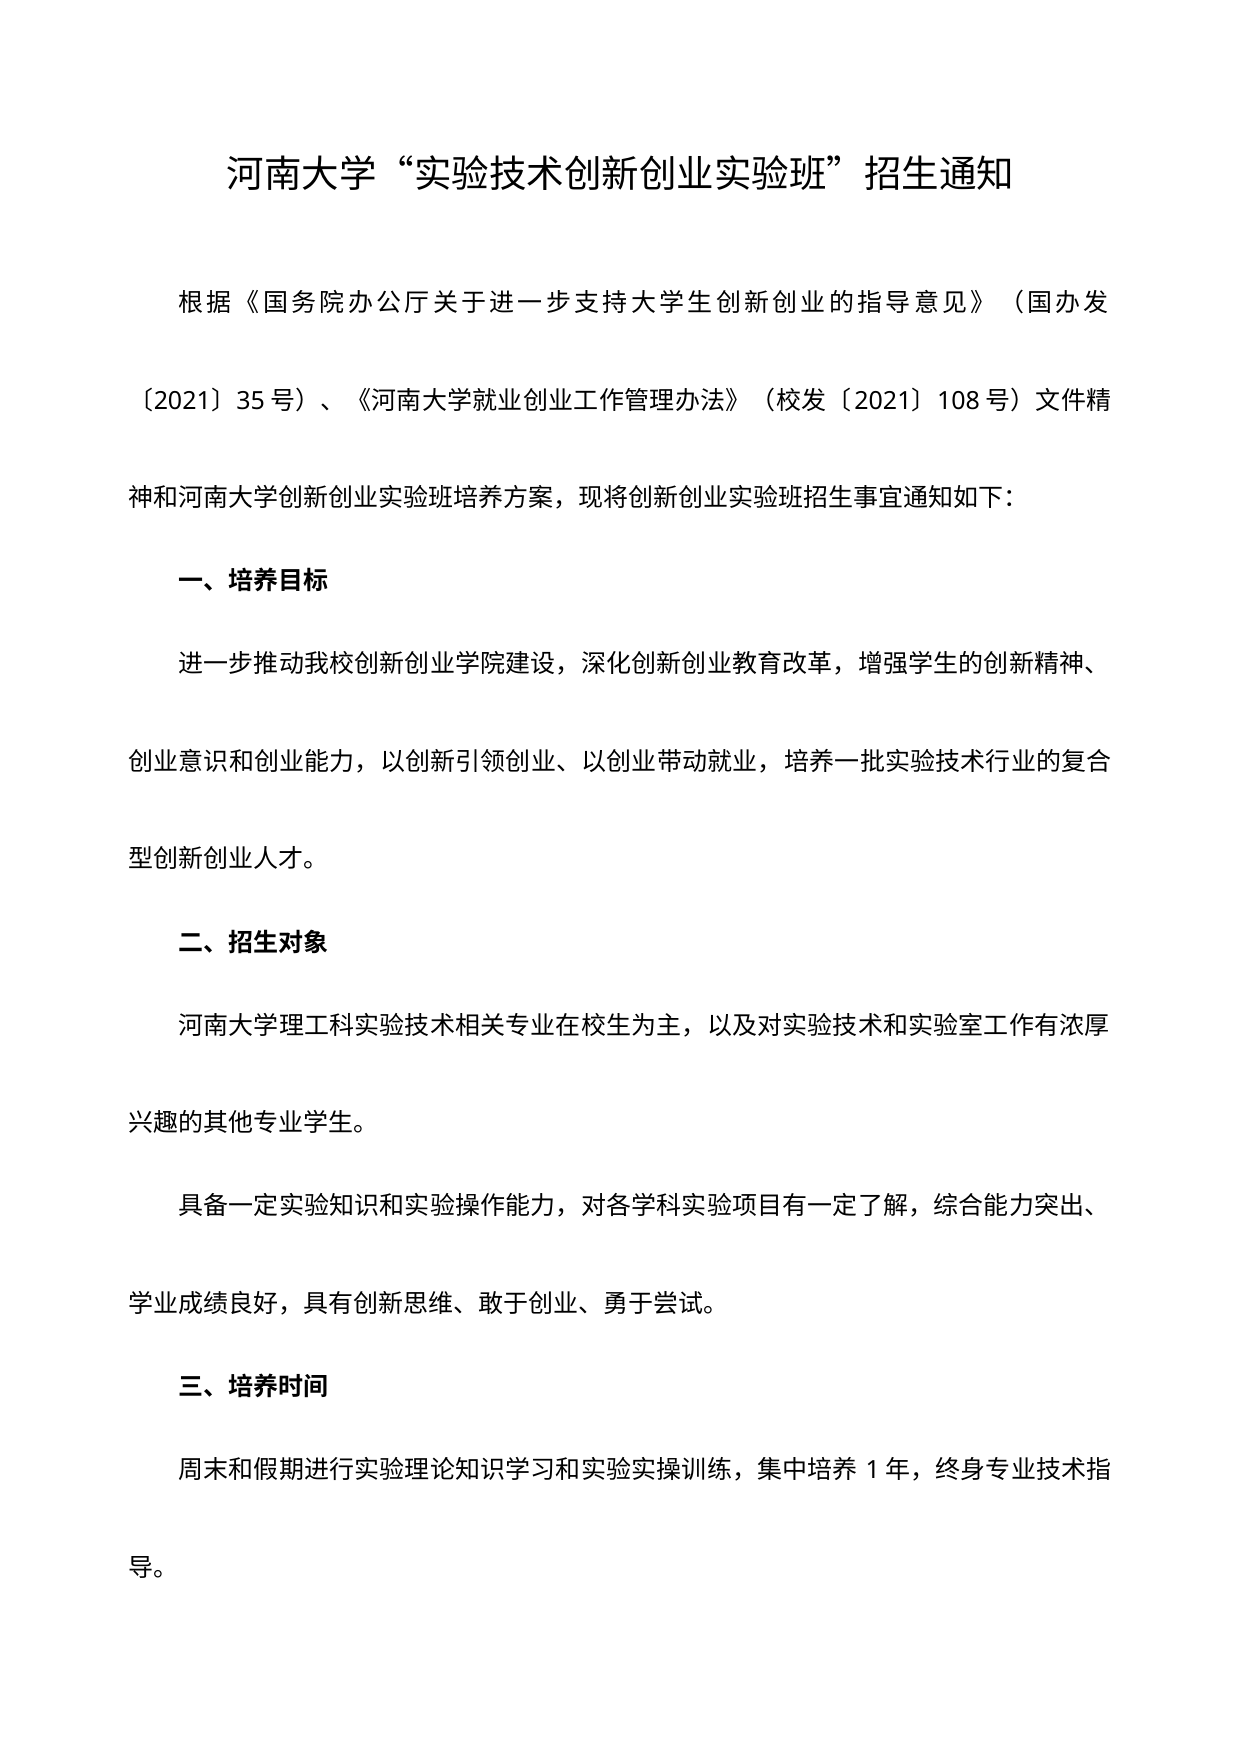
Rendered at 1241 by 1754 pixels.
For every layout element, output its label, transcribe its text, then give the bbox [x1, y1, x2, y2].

text 具备一定实验知识和实验操作能力，对各学科实验项目有一定了解，综合能力突出、学业成绩良好，具有创新思维、敢于创业、勇于尝试。 [128, 1171, 1112, 1334]
text 根据《国务院办公厅关于进一步支持大学生创新创业的指导意见》（国办发〔2021〕35号）、《河南大学就业创业工作管理办法》（校发〔2021〕108号）文件精神和河南大学创新创业实验班培养方案，现将创新创业实验班招生事宜通知如下： [128, 268, 1112, 528]
text 三、培养时间 [128, 1352, 1112, 1417]
text 一、培养目标 [128, 546, 1112, 611]
text 二、招生对象 [128, 908, 1112, 973]
text 河南大学“实验技术创新创业实验班”招生通知 [128, 138, 1112, 203]
text 周末和假期进行实验理论知识学习和实验实操训练，集中培养1年，终身专业技术指导。 [128, 1435, 1112, 1598]
text 河南大学理工科实验技术相关专业在校生为主，以及对实验技术和实验室工作有浓厚兴趣的其他专业学生。 [128, 991, 1112, 1153]
text 进一步推动我校创新创业学院建设，深化创新创业教育改革，增强学生的创新精神、创业意识和创业能力，以创新引领创业、以创业带动就业，培养一批实验技术行业的复合型创新创业人才。 [128, 629, 1112, 889]
